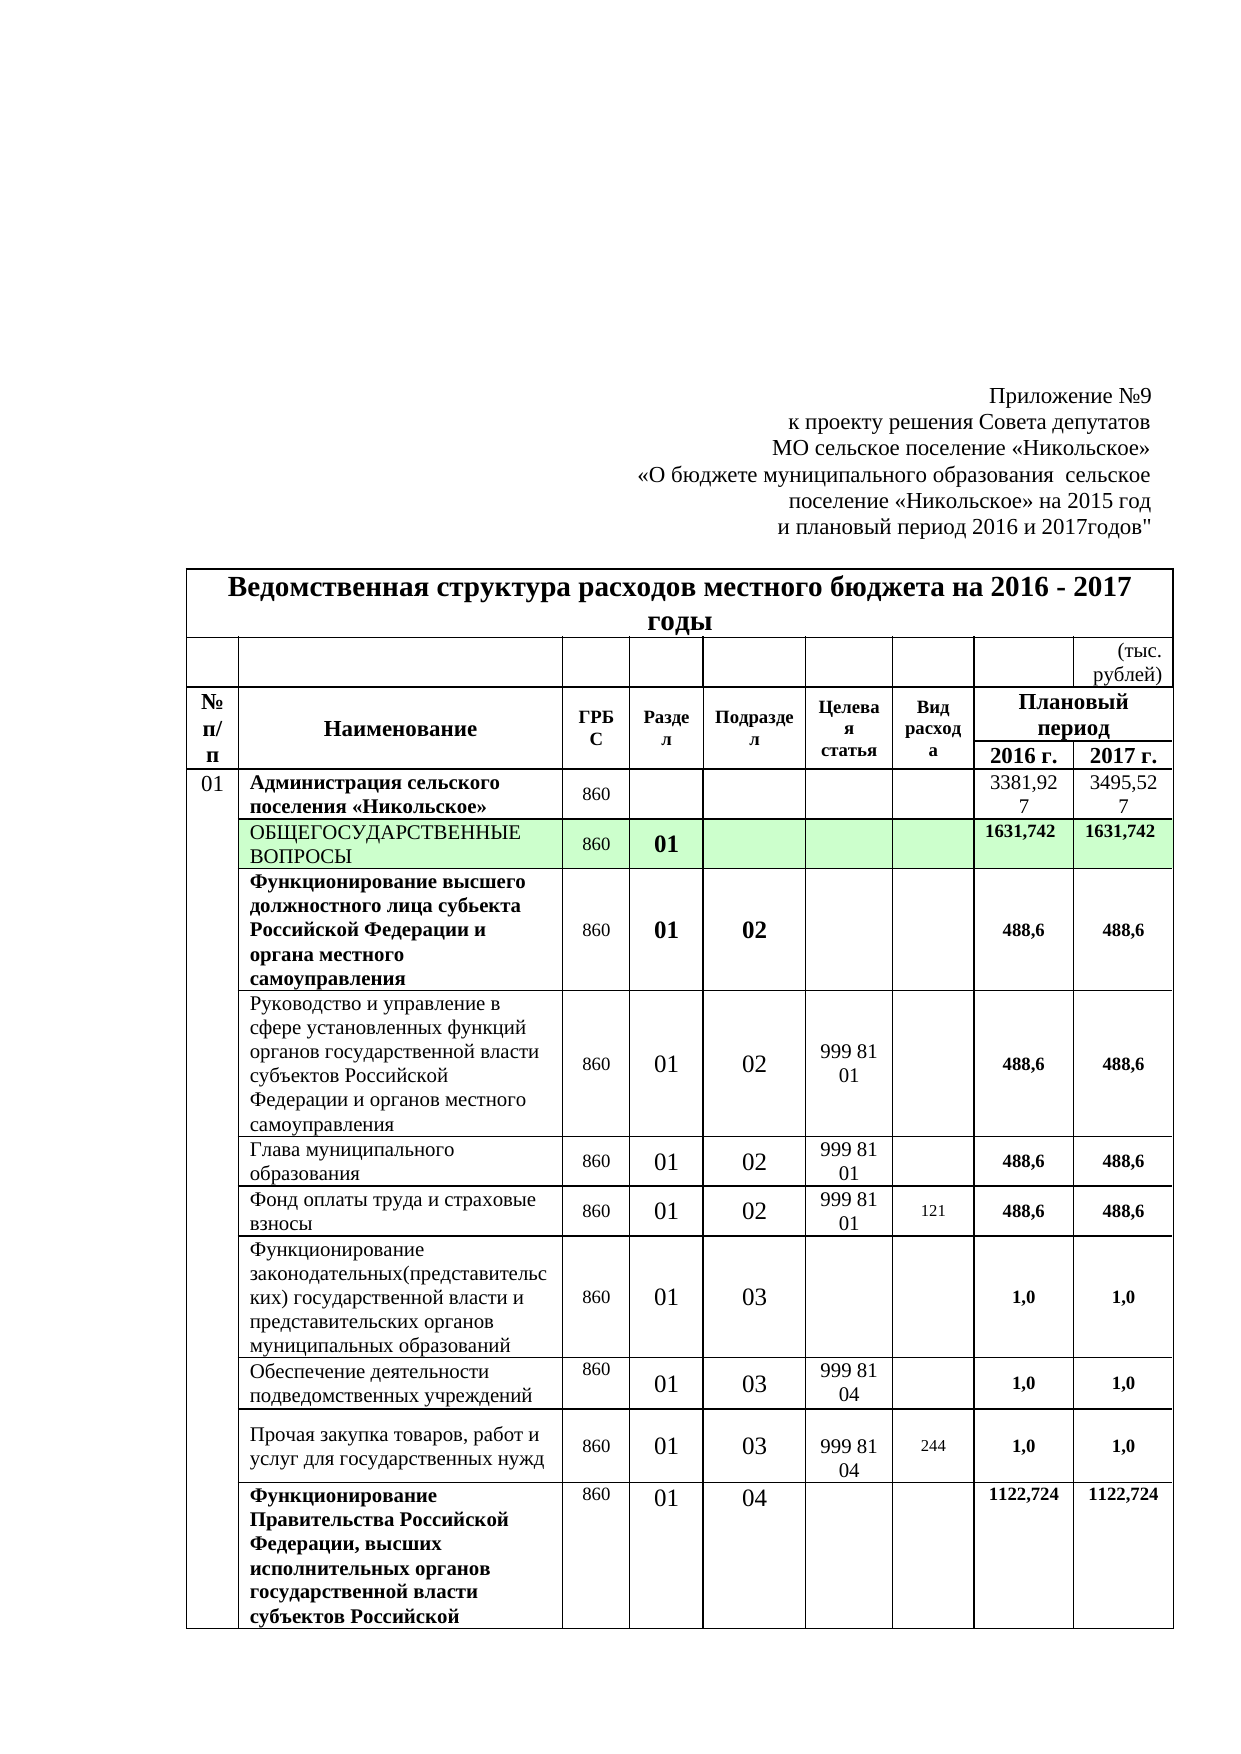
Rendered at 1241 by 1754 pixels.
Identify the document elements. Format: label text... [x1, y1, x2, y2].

table_cell Функционирование законодательных(представительских) государственной власти и представительских органов муниципальных образований [239, 1237, 562, 1357]
table_cell 121 [893, 1187, 973, 1235]
table_cell [806, 638, 892, 686]
table_cell 01 [630, 869, 702, 989]
table_cell 488,6 [1074, 868, 1173, 989]
table_cell [893, 770, 973, 818]
table_cell 999 81 01 [806, 991, 892, 1136]
table_cell Прочая закупка товаров, работ и услуг для государственных нужд [239, 1410, 562, 1482]
table_cell 01 [630, 1187, 702, 1235]
table_cell 3381,927 [975, 770, 1073, 818]
table_cell Целевая статья [806, 688, 892, 768]
table_cell Раздел [630, 688, 703, 768]
table_cell 2017 г. [1074, 740, 1173, 768]
table_cell 860 [563, 820, 629, 868]
table_cell 860 [563, 1187, 629, 1235]
table_cell 488,6 [975, 991, 1073, 1136]
table_cell 1,0 [1074, 1357, 1173, 1408]
table_cell [630, 638, 702, 686]
table_cell [806, 1237, 892, 1357]
table_cell 2016 г. [975, 742, 1073, 768]
table_cell 01 [187, 770, 238, 1628]
table_cell 01 [630, 1410, 702, 1482]
table_cell [187, 638, 238, 686]
table_cell ГРБС [563, 688, 629, 768]
table_cell Глава муниципального образования [239, 1137, 562, 1185]
table_cell 1631,742 [975, 820, 1073, 868]
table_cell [239, 1483, 562, 1628]
table_cell [975, 638, 1073, 686]
table_cell [893, 638, 973, 686]
table_cell 1631,742 [1074, 818, 1173, 868]
table_cell [704, 820, 805, 868]
table_cell 860 [563, 869, 629, 989]
table_cell 999 81 04 [806, 1410, 892, 1482]
table_cell ОБЩЕГОСУДАРСТВЕННЫЕ ВОПРОСЫ [239, 820, 562, 868]
table_cell [893, 820, 973, 868]
table_cell 488,6 [1074, 1185, 1173, 1235]
table_cell 999 81 01 [806, 1137, 892, 1185]
table_cell 1,0 [1074, 1235, 1173, 1357]
text «О бюджете муниципального образования сельское поселение «Никольское» на 2015 год [177, 461, 1152, 513]
table_cell 860 [563, 1410, 629, 1482]
table_cell [806, 770, 892, 818]
text МО сельское поселение «Никольское» [177, 434, 1152, 461]
table_cell [630, 770, 702, 818]
table_cell [893, 1358, 973, 1408]
table_cell [704, 638, 805, 686]
table_cell 1,0 [975, 1237, 1073, 1357]
table_cell 01 [630, 991, 702, 1136]
table_cell Администрация сельского поселения «Никольское» [239, 770, 562, 818]
table_cell Подраздел [704, 688, 805, 768]
table_cell 03 [704, 1410, 805, 1482]
table_cell 01 [630, 820, 702, 868]
table_cell [806, 869, 892, 989]
table_cell 04 [704, 1483, 805, 1628]
table_header Ведомственная структура расходов местного бюджета на 2016 - 2017 годы [187, 570, 1172, 636]
table_cell [806, 820, 892, 868]
table_cell 244 [893, 1410, 973, 1482]
table_cell № п/п [187, 688, 238, 768]
table_cell 02 [704, 991, 805, 1136]
table_cell Обеспечение деятельности подведомственных учреждений [239, 1358, 562, 1408]
table_cell 488,6 [975, 1137, 1073, 1185]
table_cell 01 [630, 1137, 702, 1185]
table_cell 488,6 [1074, 990, 1173, 1136]
table_cell 488,6 [1074, 1136, 1173, 1185]
table_cell 1,0 [1074, 1408, 1173, 1482]
table_cell 02 [704, 1137, 805, 1185]
table_cell Наименование [239, 688, 562, 768]
table_cell 488,6 [975, 1187, 1073, 1235]
table_cell 999 81 01 [806, 1187, 892, 1235]
table_cell Функционирование высшего должностного лица субьекта Российской Федерации и органа местного самоуправления [239, 869, 562, 989]
table_cell 999 81 04 [806, 1358, 892, 1408]
table_cell 860 [563, 991, 629, 1136]
table_cell 3495,527 [1074, 768, 1173, 818]
table_cell [563, 638, 629, 686]
table_cell 03 [704, 1237, 805, 1357]
table_cell 860 [563, 1483, 629, 1628]
table_cell Руководство и управление в сфере установленных функций органов государственной власти субъектов Российской Федерации и органов местного самоуправления [239, 991, 562, 1136]
table_cell [239, 638, 562, 686]
table_cell 02 [704, 869, 805, 989]
table_cell [893, 869, 973, 989]
table_cell 860 [563, 1358, 629, 1408]
table_cell 1122,724 [975, 1483, 1073, 1628]
table_cell 860 [563, 1137, 629, 1185]
table_cell 01 [630, 1358, 702, 1408]
table_cell 860 [563, 1237, 629, 1357]
table_cell 02 [704, 1187, 805, 1235]
table_cell [806, 1483, 892, 1628]
table_cell 488,6 [975, 869, 1073, 989]
table_cell [893, 1483, 973, 1628]
table_cell 1,0 [975, 1410, 1073, 1482]
table_cell 03 [704, 1358, 805, 1408]
table_cell [704, 770, 805, 818]
table_cell 1,0 [975, 1358, 1073, 1408]
table_cell (тыс. рублей) [1074, 638, 1172, 686]
table_cell 01 [630, 1237, 702, 1357]
table_cell 1122,724 [1074, 1482, 1173, 1628]
table_cell Вид расхода [893, 688, 973, 768]
text к проекту решения Совета депутатов [177, 408, 1152, 434]
table_cell Плановый период [975, 688, 1173, 740]
table_cell 860 [563, 770, 629, 818]
table_cell 01 [630, 1483, 702, 1628]
table_cell [893, 1237, 973, 1357]
table_cell Фонд оплаты труда и страховые взносы [239, 1187, 562, 1235]
table_cell [893, 991, 973, 1136]
text Приложение №9 [177, 382, 1152, 408]
text и плановый период 2016 и 2017годов" [177, 513, 1152, 540]
table_cell [893, 1137, 973, 1185]
